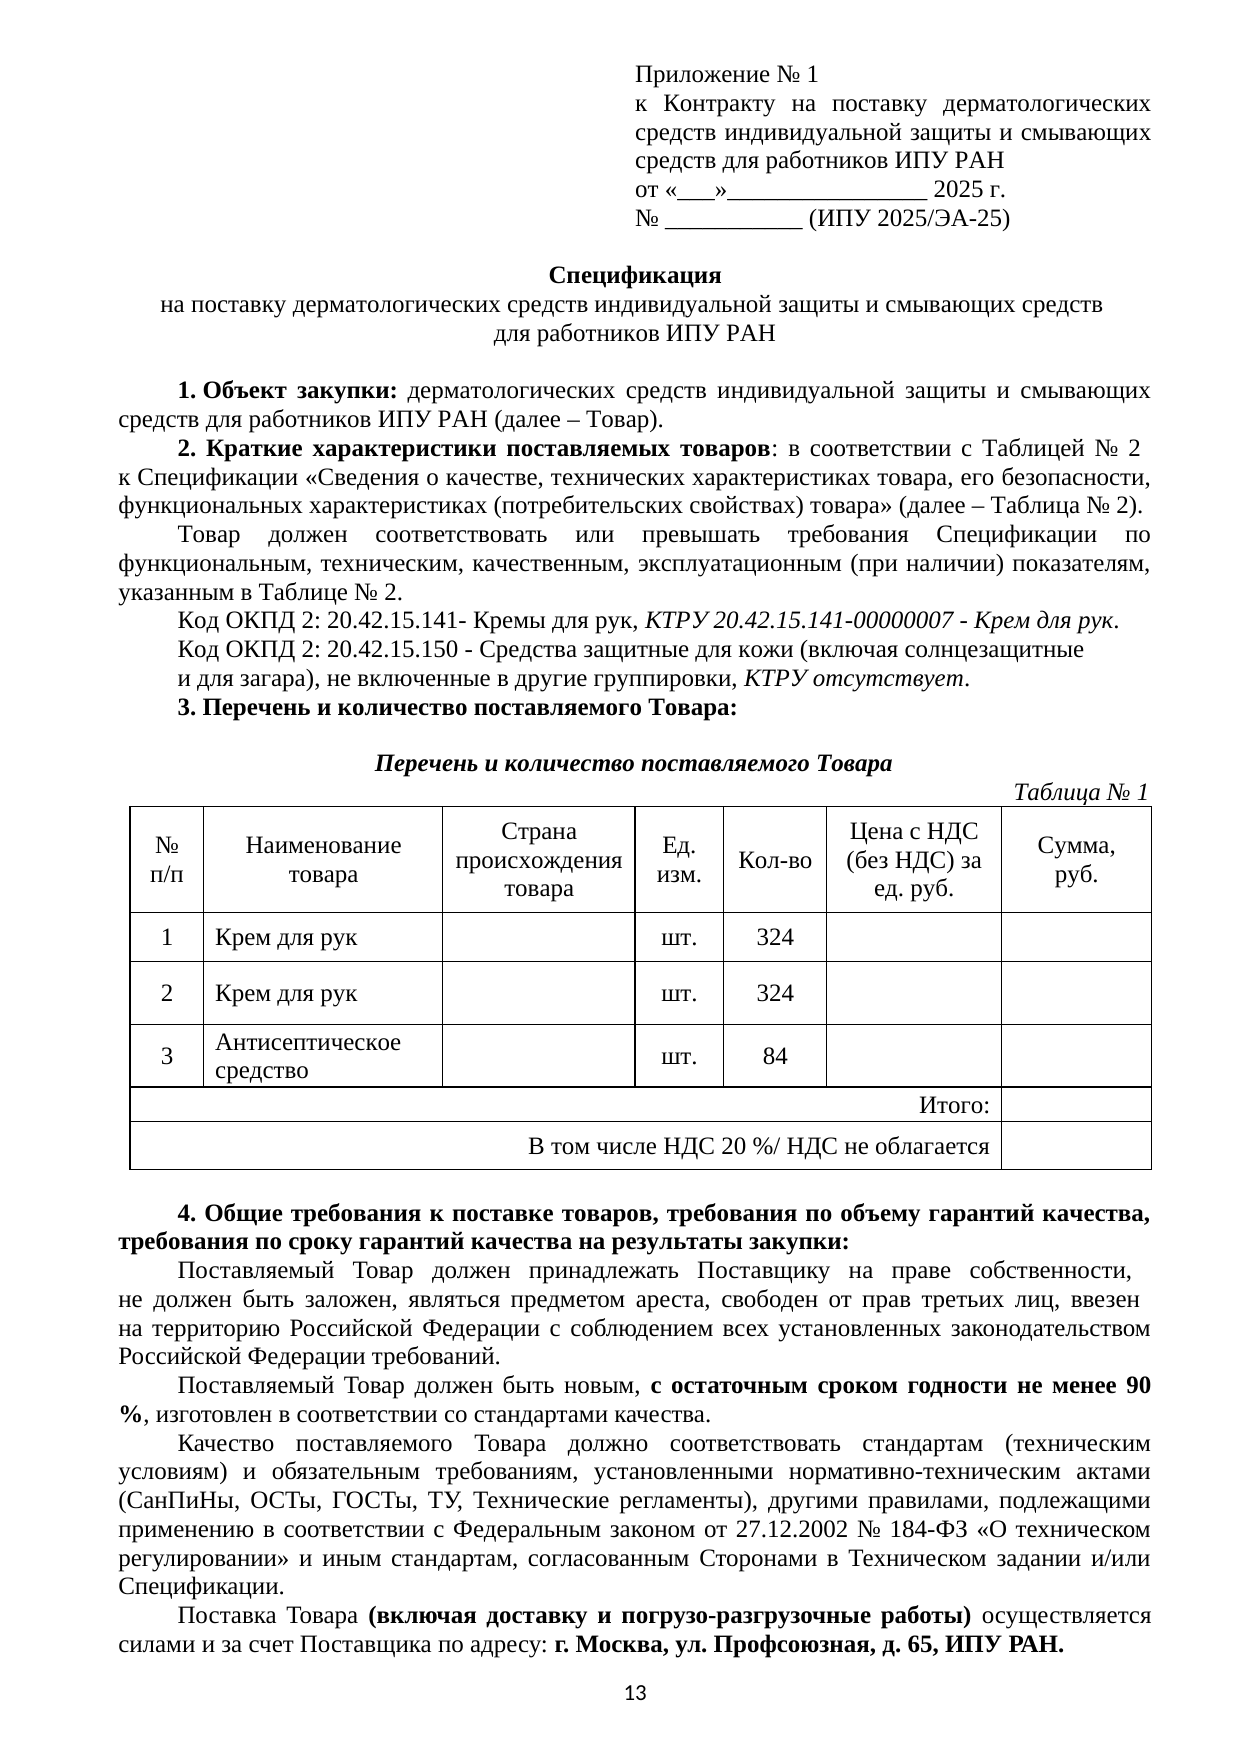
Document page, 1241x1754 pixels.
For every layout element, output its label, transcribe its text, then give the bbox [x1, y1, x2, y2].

table_cell В том числе НДС 20 %/ НДС не облагается [131, 1122, 1001, 1168]
text к Контракту на поставку дерматологических средств индивидуальной защиты и смывающих средств для работников ИПУ РАН [635, 88, 1152, 174]
text Поставляемый Товар должен быть новым, с остаточным сроком годности не менее 90 %, изготовлен в соответствии со стандартами качества. [118, 1370, 1152, 1428]
text Товар должен соответствовать или превышать требования Спецификации по функциональным, техническим, качественным, эксплуатационным (при наличии) показателям, указанным в Таблице № 2. [118, 519, 1152, 605]
text Таблица № 1 [118, 777, 1152, 806]
table_cell 3 [131, 1025, 203, 1086]
table_cell Крем для рук [204, 962, 442, 1024]
table_cell шт. [636, 1025, 723, 1086]
text Поставляемый Товар должен принадлежать Поставщику на праве собственности, не должен быть заложен, являться предметом ареста, свободен от прав третьих лиц, ввезен на территорию Российской Федерации с соблюдением всех установленных законодательством Российской Федерации требований. [118, 1255, 1152, 1370]
table_cell шт. [636, 962, 723, 1024]
table_cell 2 [131, 962, 203, 1024]
table_cell Крем для рук [204, 913, 442, 961]
text Перечень и количество поставляемого Товара [118, 748, 1152, 777]
text Приложение № 1 [635, 59, 1152, 88]
table_cell 84 [724, 1025, 826, 1086]
table_cell [1002, 962, 1151, 1024]
table_header Ед. изм. [636, 807, 723, 912]
table_header Страна происхождения товара [443, 807, 634, 912]
table_cell [827, 913, 1001, 961]
table_cell [827, 962, 1001, 1024]
text 3. Перечень и количество поставляемого Товара: [118, 692, 1152, 720]
table_cell [1002, 1025, 1151, 1086]
text на поставку дерматологических средств индивидуальной защиты и смывающих средств для работников ИПУ РАН [118, 289, 1152, 347]
table_cell [1002, 1122, 1151, 1168]
table_cell Антисептическое средство [204, 1025, 442, 1086]
text Спецификация [118, 260, 1152, 289]
text Код ОКПД 2: 20.42.15.141- Кремы для рук, КТРУ 20.42.15.141-00000007 - Крем для рук. [118, 605, 1152, 634]
text 2. Краткие характеристики поставляемых товаров: в соответствии с Таблицей № 2 к Спецификации «Сведения о качестве, технических характеристиках товара, его безопасности, функциональных характеристиках (потребительских свойствах) товара» (далее – Таблица № 2). [118, 433, 1152, 519]
table_header Наименование товара [204, 807, 442, 912]
table_cell 324 [724, 913, 826, 961]
table_cell [443, 913, 634, 961]
table_header Цена с НДС (без НДС) за ед. руб. [827, 807, 1001, 912]
table_cell [1002, 913, 1151, 961]
table_cell [1002, 1088, 1151, 1121]
table_cell шт. [636, 913, 723, 961]
text Поставка Товара (включая доставку и погрузо-разгрузочные работы) осуществляется силами и за счет Поставщика по адресу: г. Москва, ул. Профсоюзная, д. 65, ИПУ РАН. [118, 1600, 1152, 1658]
table_cell 1 [131, 913, 203, 961]
text 1. Объект закупки: дерматологических средств индивидуальной защиты и смывающих средств для работников ИПУ РАН (далее – Товар). [118, 375, 1152, 433]
table_header Сумма, руб. [1002, 807, 1151, 912]
table_header Кол-во [724, 807, 826, 912]
table_cell [443, 962, 634, 1024]
table_cell Итого: [131, 1088, 1001, 1121]
text Код ОКПД 2: 20.42.15.150 - Средства защитные для кожи (включая солнцезащитные [118, 634, 1152, 663]
text от «___»________________ 2025 г. [635, 174, 1152, 203]
table_cell [827, 1025, 1001, 1086]
text № ___________ (ИПУ 2025/ЭА-25) [635, 203, 1152, 232]
text 4. Общие требования к поставке товаров, требования по объему гарантий качества, требования по сроку гарантий качества на результаты закупки: [118, 1198, 1152, 1255]
table_header № п/п [131, 807, 203, 912]
table_cell [443, 1025, 634, 1086]
text и для загара), не включенные в другие группировки, КТРУ отсутствует. [118, 663, 1152, 692]
table_cell 324 [724, 962, 826, 1024]
text Качество поставляемого Товара должно соответствовать стандартам (техническим условиям) и обязательным требованиям, установленными нормативно-техническим актами (СанПиНы, ОСТы, ГОСТы, ТУ, Технические регламенты), другими правилами, подлежащими применению в соответствии с Федеральным законом от 27.12.2002 № 184-ФЗ «О техническом регулировании» и иным стандартам, согласованным Сторонами в Техническом задании и/или Спецификации. [118, 1428, 1152, 1600]
